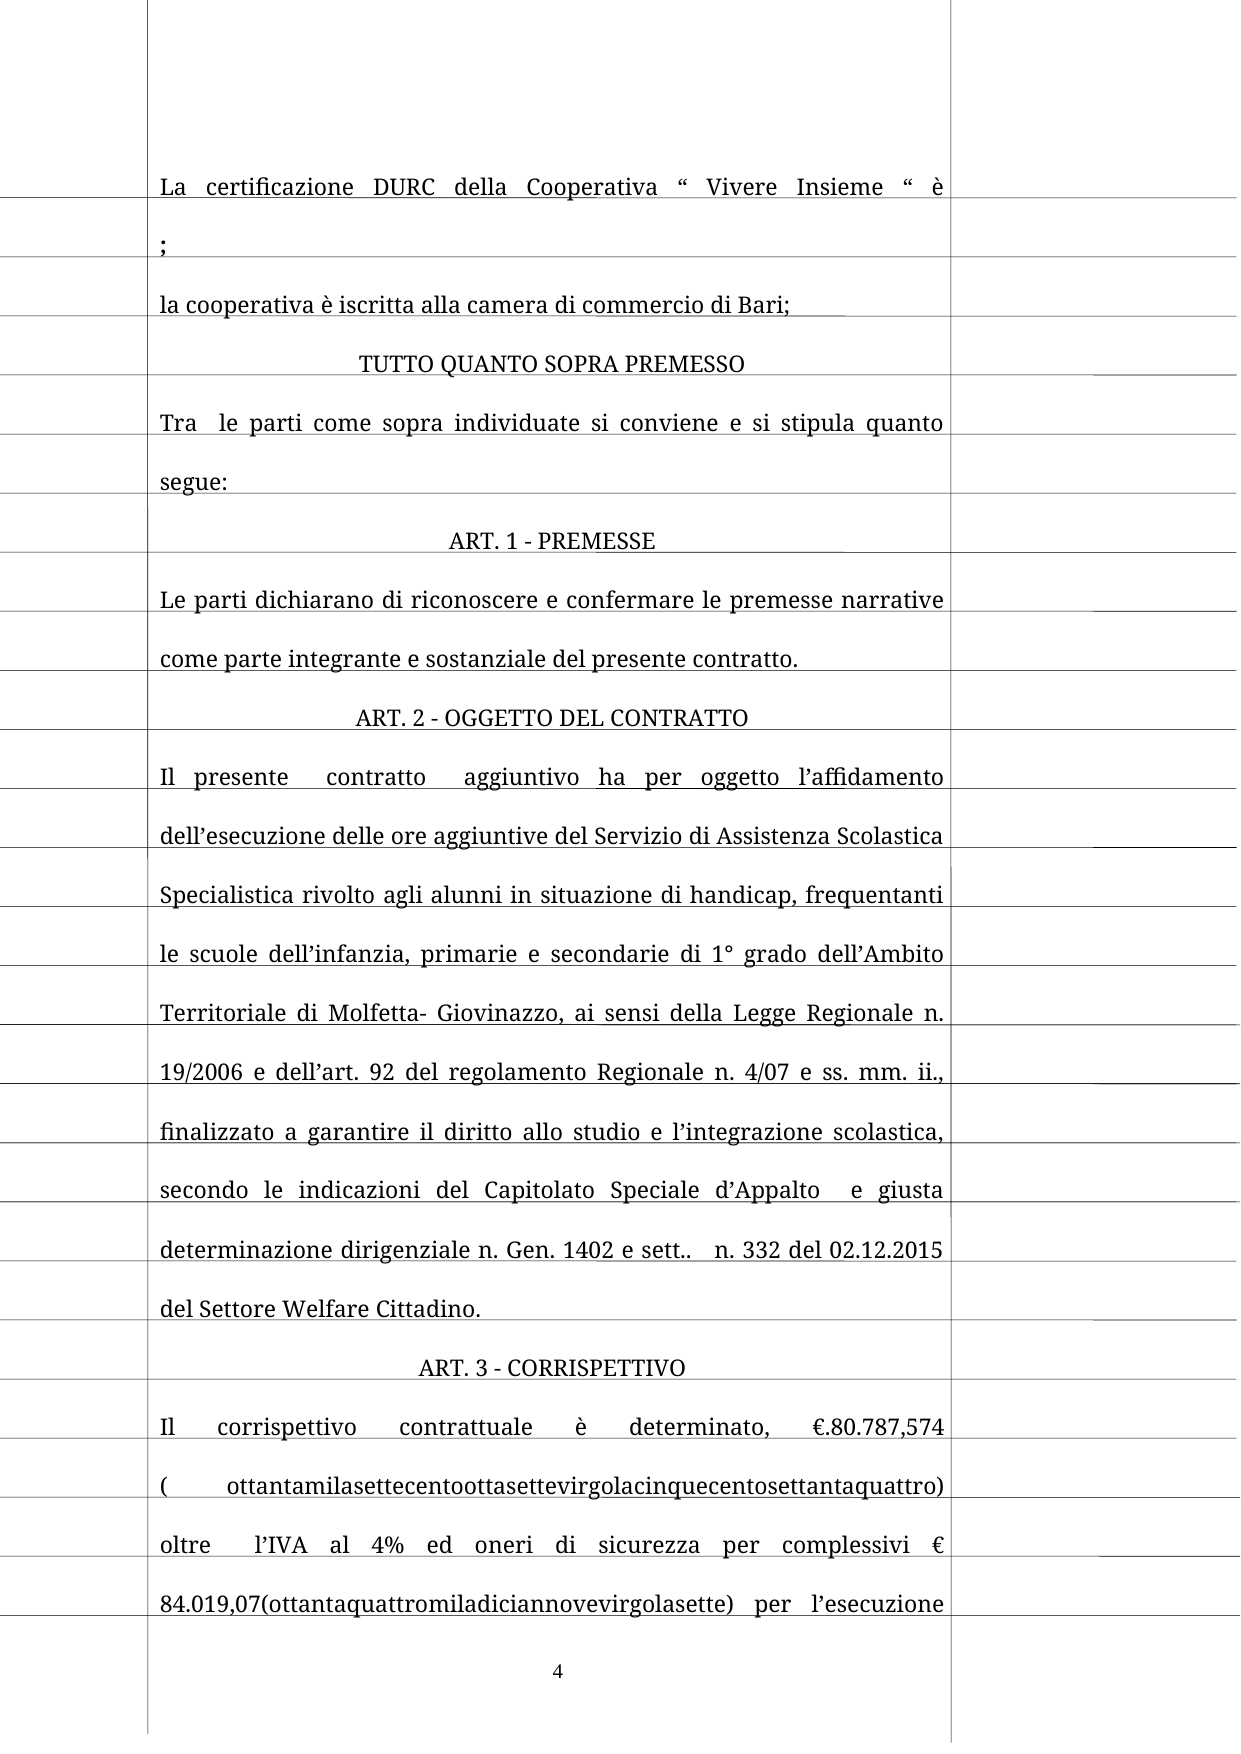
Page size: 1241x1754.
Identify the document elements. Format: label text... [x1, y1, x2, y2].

text Il presente contratto aggiuntivo ha per oggetto l’affidamento dell’esecuzione delle ore aggiuntive del Servizio di Assistenza Scolastica Specialistica rivolto agli alunni in situazione di handicap, frequentanti le scuole dell’infanzia, primarie e secondarie di 1° grado dell’Ambito Territoriale di Molfetta- Giovinazzo, ai sensi della Legge Regionale n. 19/2006 e dell’art. 92 del regolamento Regionale n. 4/07 e ss. mm. ii., finalizzato a garantire il diritto allo studio e l’integrazione scolastica, secondo le indicazioni del Capitolato Speciale d’Appalto e giusta determinazione dirigenziale n. Gen. 1402 e sett.. n. 332 del 02.12.2015 del Settore Welfare Cittadino. [159, 738, 945, 1329]
text ART. 1 - PREMESSE [159, 502, 945, 561]
text TUTTO QUANTO SOPRA PREMESSO [159, 325, 945, 384]
text Tra le parti come sopra individuate si conviene e si stipula quanto segue: [159, 384, 945, 502]
text La certificazione DURC della Cooperativa “ Vivere Insieme “ è ; [159, 148, 945, 266]
text la cooperativa è iscritta alla camera di commercio di Bari; [159, 266, 945, 325]
list ART. 3 - CORRISPETTIVO [159, 1329, 945, 1388]
text ART. 2 - OGGETTO DEL CONTRATTO [159, 679, 945, 738]
text Le parti dichiarano di riconoscere e confermare le premesse narrative come parte integrante e sostanziale del presente contratto. [159, 561, 945, 679]
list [159, 1388, 945, 1624]
